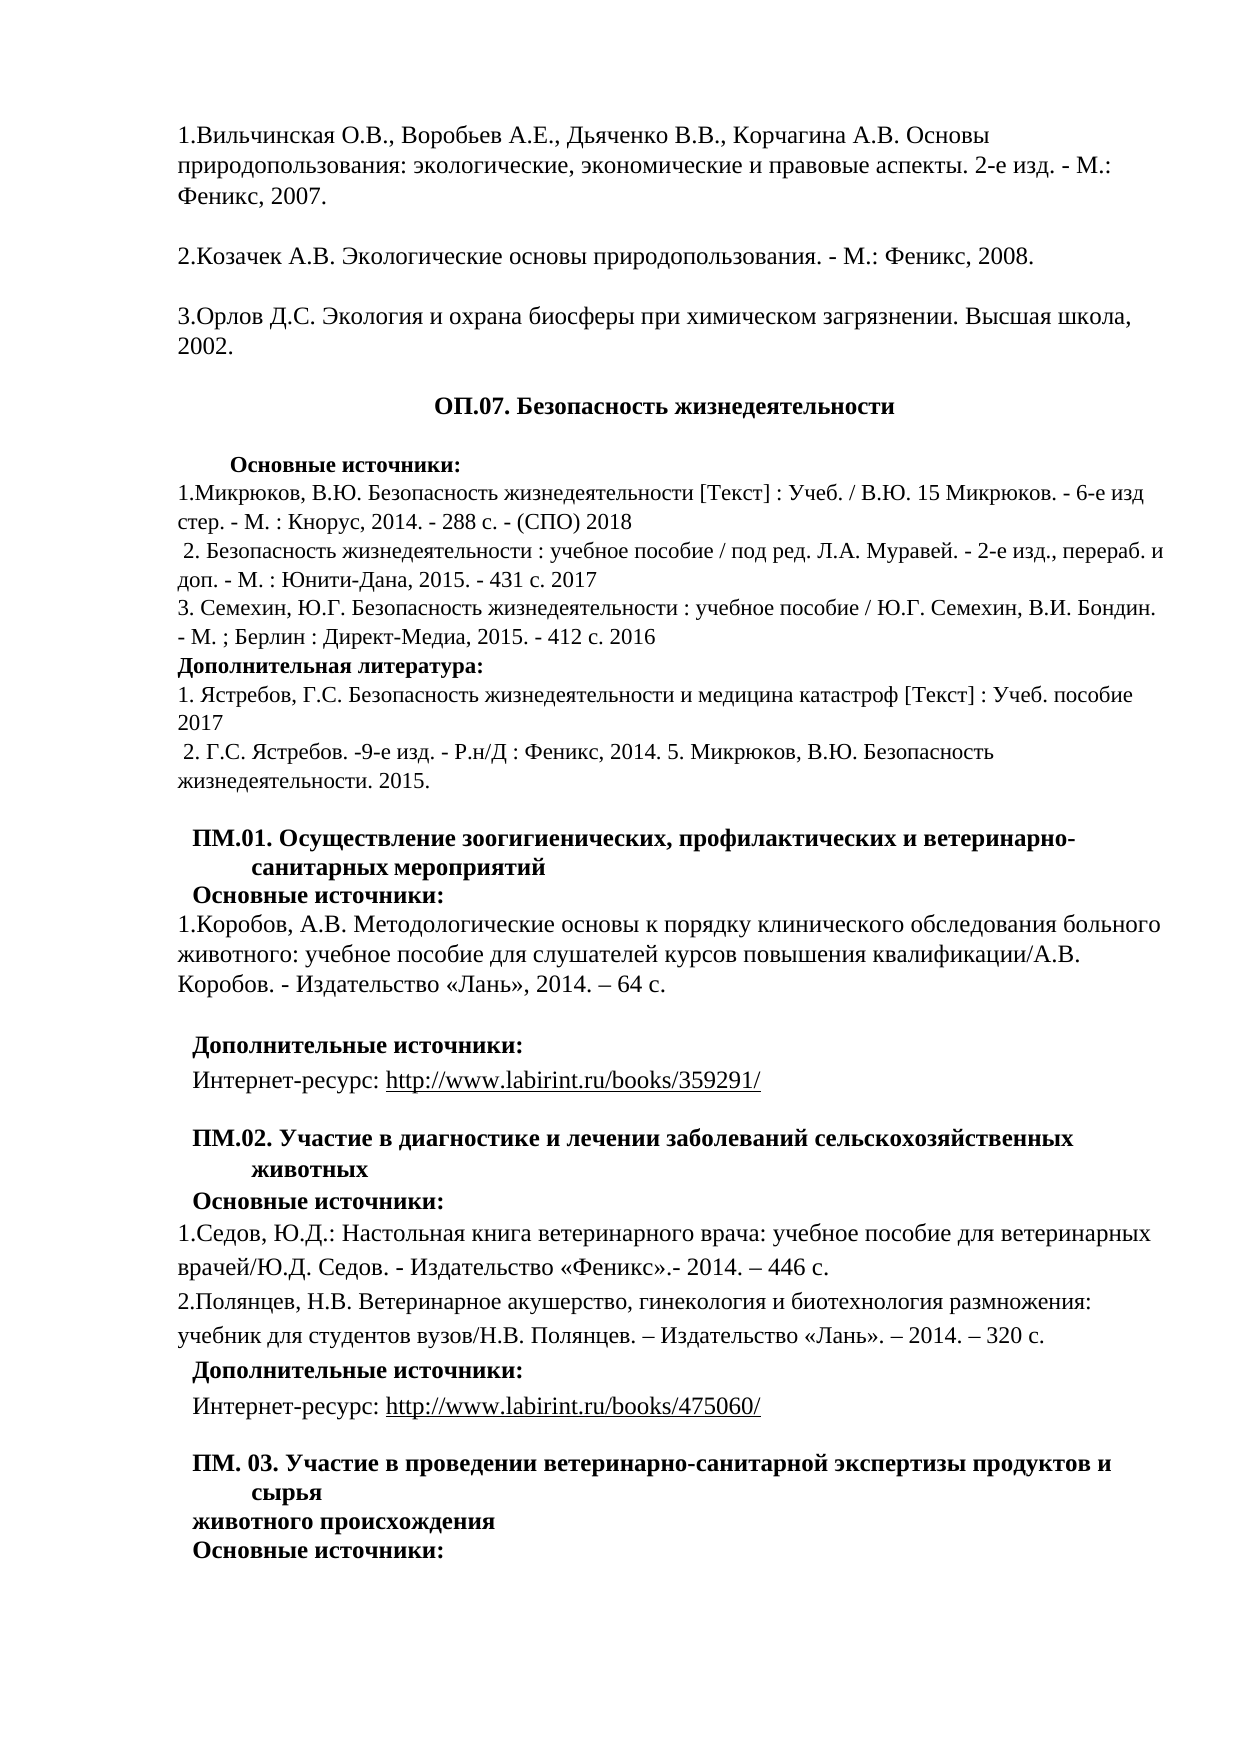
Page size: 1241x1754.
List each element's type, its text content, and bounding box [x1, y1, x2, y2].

text Основные источники: [192, 880, 1166, 909]
text ОП.07. Безопасность жизнедеятельности [177, 389, 1152, 420]
text Основные источники: [192, 1535, 1166, 1563]
text Дополнительные источники: [192, 1356, 1166, 1384]
text 3.Орлов Д.С. Экология и охрана биосферы при химическом загрязнении. Высшая школа, 2002. [177, 299, 1152, 360]
list Основные источники: [229, 449, 1166, 478]
text 1. Ястребов, Г.С. Безопасность жизнедеятельности и медицина катастроф [Текст] : Учеб. пособие 2017 [177, 679, 1166, 737]
text 2. Г.С. Ястребов. -9-е изд. - Р.н/Д : Феникс, 2014. 5. Микрюков, В.Ю. Безопасность жизнедеятельности. 2015. [177, 737, 1166, 794]
text Интернет-ресурс: http://www.labirint.ru/books/359291/ [192, 1066, 1166, 1094]
text 1.Коробов, А.В. Методологические основы к порядку клинического обследования больного животного: учебное пособие для слушателей курсов повышения квалификации/А.В. Коробов. - Издательство «Лань», 2014. – 64 с. [177, 909, 1166, 998]
text Дополнительные источники: [192, 1030, 1166, 1059]
text ПМ. 03. Участие в проведении ветеринарно-санитарной экспертизы продуктов и сырья [192, 1448, 1166, 1506]
text 2.Козачек А.В. Экологические основы природопользования. - М.: Феникс, 2008. [177, 239, 1152, 270]
text 1.Микрюков, В.Ю. Безопасность жизнедеятельности [Текст] : Учеб. / В.Ю. 15 Микрюков. - 6-е изд стер. - М. : Кнорус, 2014. - 288 с. - (СПО) 2018 [177, 478, 1166, 535]
text 2.Полянцев, Н.В. Ветеринарное акушерство, гинекология и биотехнология размножения: учебник для студентов вузов/Н.В. Полянцев. – Издательство «Лань». – 2014. – 320 с. [177, 1287, 1166, 1349]
text ПМ.01. Осуществление зоогигиенических, профилактических и ветеринарно-санитарных мероприятий [192, 823, 1166, 880]
text Дополнительная литература: [177, 650, 1166, 679]
text Основные источники: [192, 1186, 1166, 1215]
text 2. Безопасность жизнедеятельности : учебное пособие / под ред. Л.А. Муравей. - 2-е изд., перераб. и доп. - М. : Юнити-Дана, 2015. - 431 с. 2017 [177, 535, 1166, 593]
text Интернет-ресурс: http://www.labirint.ru/books/475060/ [192, 1391, 1166, 1419]
text 1.Вильчинская О.В., Воробьев А.Е., Дьяченко В.В., Корчагина А.В. Основы природопользования: экологические, экономические и правовые аспекты. 2-е изд. - М.: Феникс, 2007. [177, 118, 1152, 210]
text 3. Семехин, Ю.Г. Безопасность жизнедеятельности : учебное пособие / Ю.Г. Семехин, В.И. Бондин. - М. ; Берлин : Директ-Медиа, 2015. - 412 с. 2016 [177, 593, 1166, 650]
text животного происхождения [192, 1506, 1166, 1534]
text ПМ.02. Участие в диагностике и лечении заболеваний сельскохозяйственных животных [192, 1123, 1166, 1183]
text 1.Седов, Ю.Д.: Настольная книга ветеринарного врача: учебное пособие для ветеринарных врачей/Ю.Д. Седов. - Издательство «Феникс».- 2014. – 446 с. [177, 1218, 1166, 1281]
